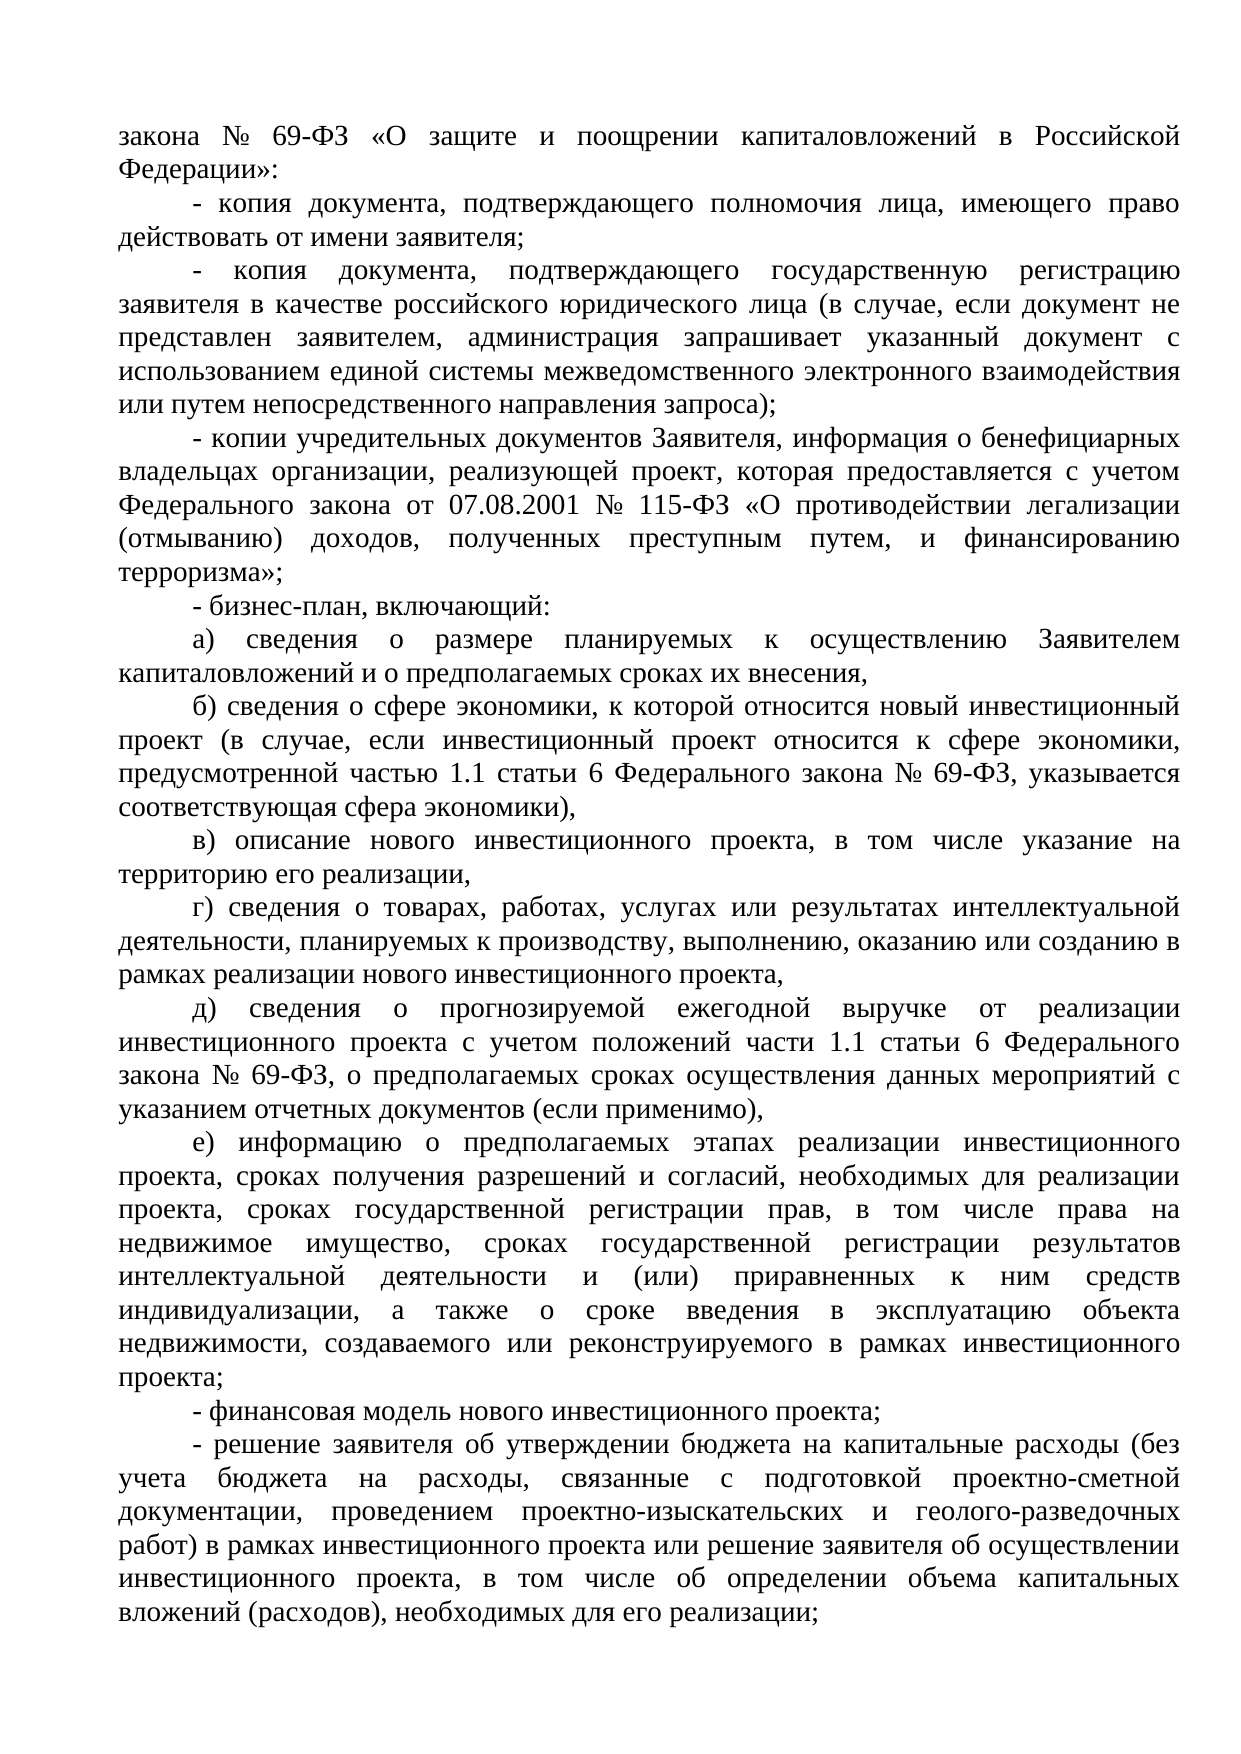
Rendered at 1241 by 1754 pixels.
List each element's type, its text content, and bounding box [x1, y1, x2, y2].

text - бизнес-план, включающий: [118, 588, 1181, 621]
text е) информацию о предполагаемых этапах реализации инвестиционного проекта, сроках получения разрешений и согласий, необходимых для реализации проекта, сроках государственной регистрации прав, в том числе права на недвижимое имущество, сроках государственной регистрации результатов интеллектуальной деятельности и (или) приравненных к ним средств индивидуализации, а также о сроке введения в эксплуатацию объекта недвижимости, создаваемого или реконструируемого в рамках инвестиционного проекта; [118, 1124, 1181, 1393]
text б) сведения о сфере экономики, к которой относится новый инвестиционный проект (в случае, если инвестиционный проект относится к сфере экономики, предусмотренной частью 1.1 статьи 6 Федерального закона № 69-ФЗ, указывается соответствующая сфера экономики), [118, 688, 1181, 822]
text г) сведения о товарах, работах, услугах или результатах интеллектуальной деятельности, планируемых к производству, выполнению, оказанию или созданию в рамках реализации нового инвестиционного проекта, [118, 889, 1181, 990]
text а) сведения о размере планируемых к осуществлению Заявителем капиталовложений и о предполагаемых сроках их внесения, [118, 621, 1181, 688]
text - финансовая модель нового инвестиционного проекта; [118, 1393, 1181, 1426]
text - копии учредительных документов Заявителя, информация о бенефициарных владельцах организации, реализующей проект, которая предоставляется с учетом Федерального закона от 07.08.2001 № 115-ФЗ «О противодействии легализации (отмыванию) доходов, полученных преступным путем, и финансированию терроризма»; [118, 420, 1181, 588]
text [118, 118, 1181, 185]
text - копия документа, подтверждающего полномочия лица, имеющего право действовать от имени заявителя; [118, 185, 1181, 252]
text д) сведения о прогнозируемой ежегодной выручке от реализации инвестиционного проекта с учетом положений части 1.1 статьи 6 Федерального закона № 69-ФЗ, о предполагаемых сроках осуществления данных мероприятий с указанием отчетных документов (если применимо), [118, 990, 1181, 1124]
text в) описание нового инвестиционного проекта, в том числе указание на территорию его реализации, [118, 822, 1181, 889]
text - решение заявителя об утверждении бюджета на капитальные расходы (без учета бюджета на расходы, связанные с подготовкой проектно-сметной документации, проведением проектно-изыскательских и геолого-разведочных работ) в рамках инвестиционного проекта или решение заявителя об осуществлении инвестиционного проекта, в том числе об определении объема капитальных вложений (расходов), необходимых для его реализации; [118, 1426, 1181, 1627]
text - копия документа, подтверждающего государственную регистрацию заявителя в качестве российского юридического лица (в случае, если документ не представлен заявителем, администрация запрашивает указанный документ с использованием единой системы межведомственного электронного взаимодействия или путем непосредственного направления запроса); [118, 252, 1181, 420]
